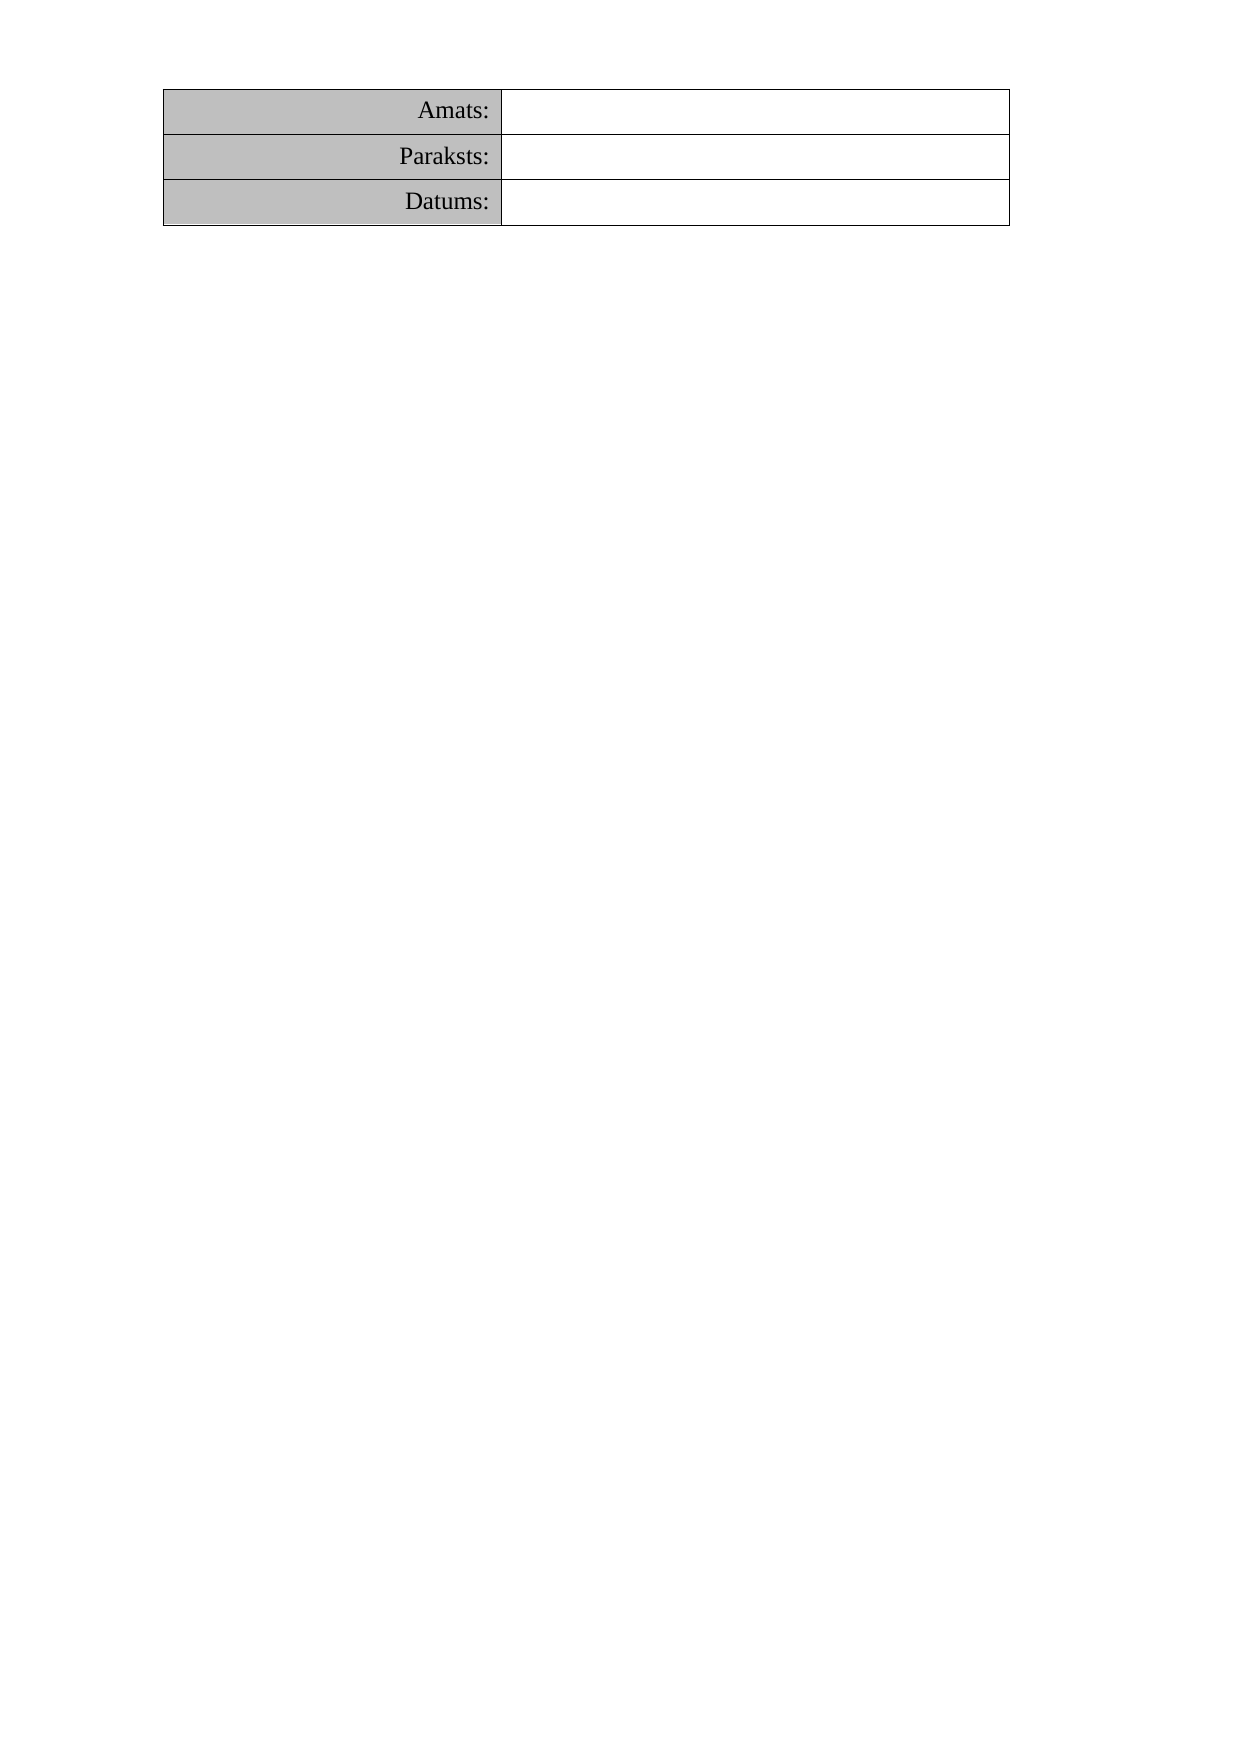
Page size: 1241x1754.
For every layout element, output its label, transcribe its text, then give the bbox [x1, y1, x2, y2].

table_cell [502, 90, 1009, 134]
table_cell Datums: [164, 180, 501, 224]
table_cell Amats: [164, 90, 501, 134]
table_cell [502, 135, 1009, 179]
table_cell Paraksts: [164, 135, 501, 179]
table_cell [502, 180, 1009, 224]
